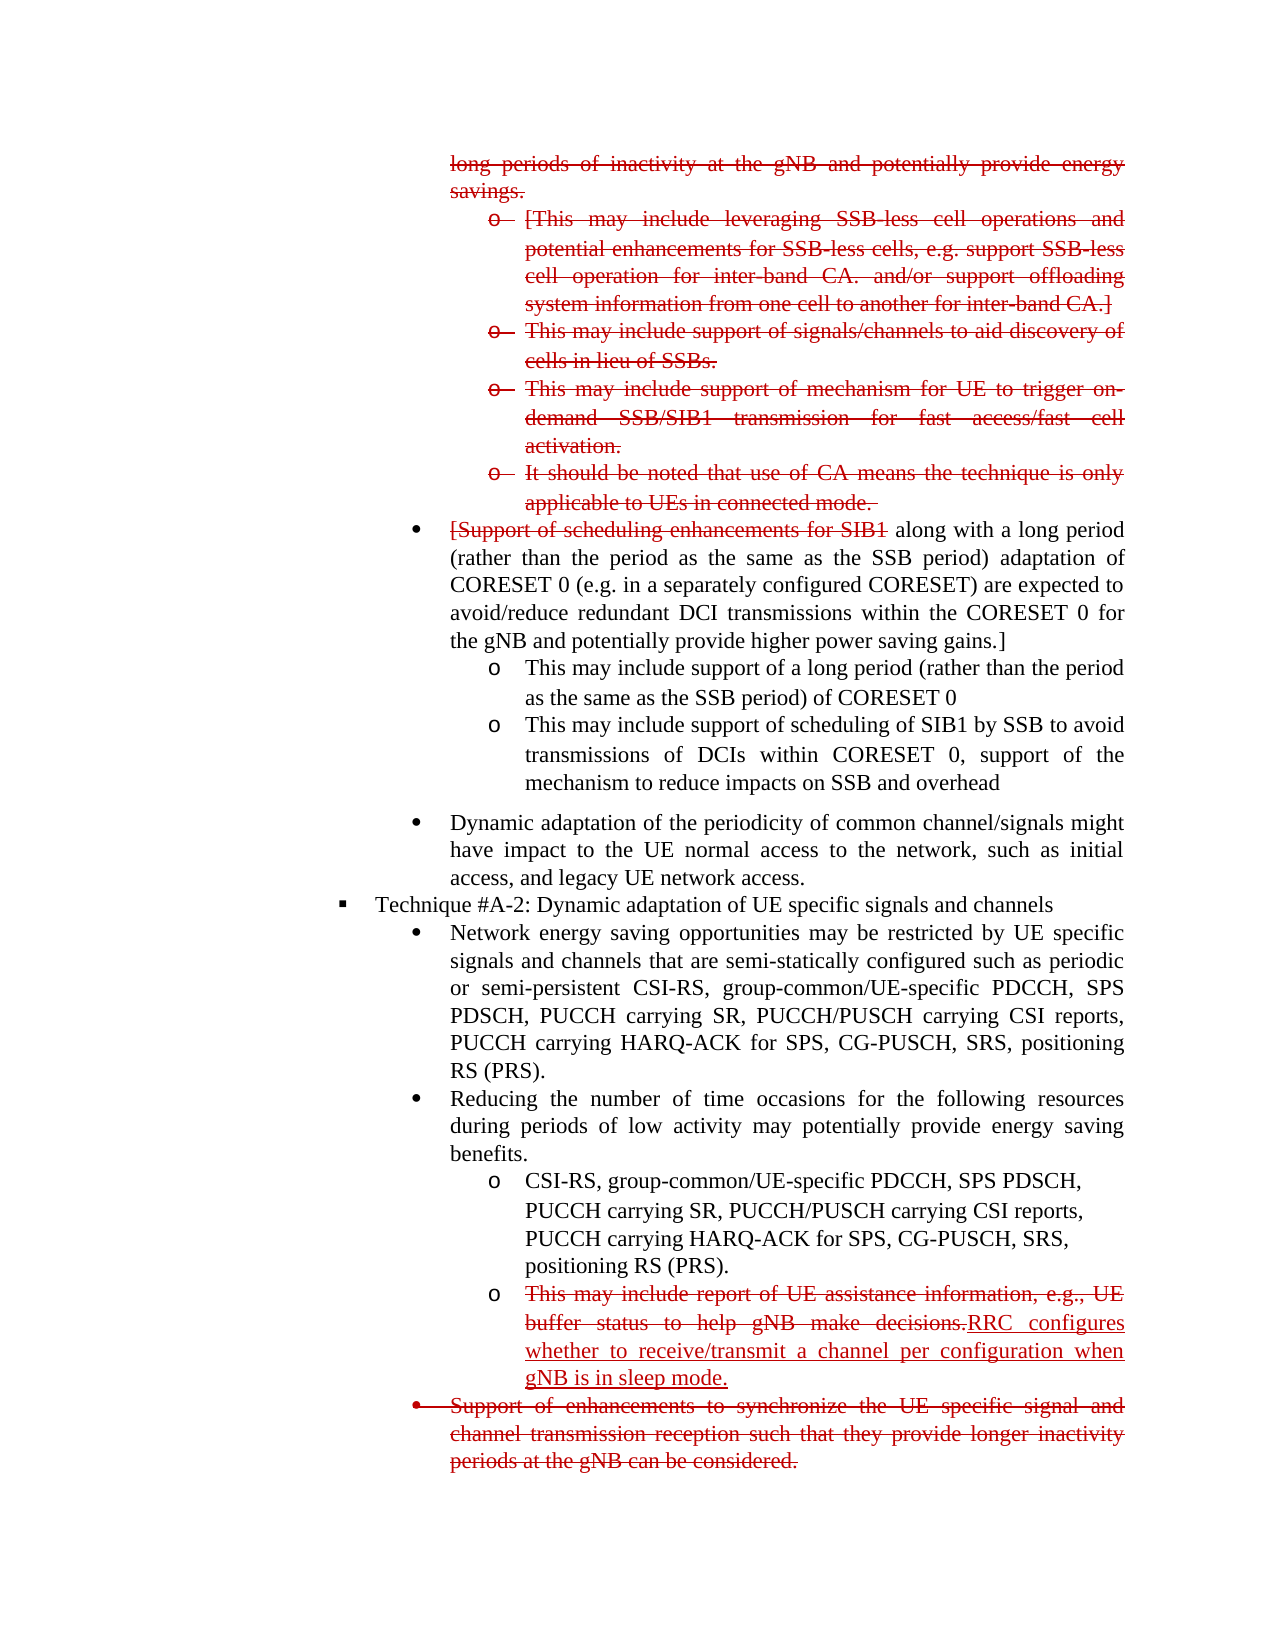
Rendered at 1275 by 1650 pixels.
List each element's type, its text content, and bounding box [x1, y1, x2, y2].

list [This may include leveraging SSB-less cell operations and potential enhancements for SSB-less cells, e.g. support SSB-less cell operation for inter-band CA. and/or support offloading system information from one cell to another for inter-band CA.] [487, 205, 1125, 316]
list This may include support of a long period (rather than the period as the same as the SSB period) of CORESET 0 [487, 654, 1125, 710]
list This may include support of scheduling of SIB1 by SSB to avoid transmissions of DCIs within CORESET 0, support of the mechanism to reduce impacts on SSB and overhead [487, 711, 1125, 795]
list It should be noted that use of CA means the technique is only applicable to UEs in connected mode. [487, 459, 1125, 515]
list Network energy saving opportunities may be restricted by UE specific signals and channels that are semi-statically configured such as periodic or semi-persistent CSI-RS, group-common/UE-specific PDCCH, SPS PDSCH, PUCCH carrying SR, PUCCH/PUSCH carrying CSI reports, PUCCH carrying HARQ-ACK for SPS, CG-PUSCH, SRS, positioning RS (PRS). [412, 919, 1125, 1083]
list This may include support of mechanism for UE to trigger on-demand SSB/SIB1 transmission for fast access/fast cell activation. [487, 374, 1125, 458]
list This may include report of UE assistance information, e.g., UE buffer status to help gNB make decisions.RRC configures whether to receive/transmit a channel per configuration when gNB is in sleep mode. [487, 1280, 1125, 1391]
list CSI-RS, group-common/UE-specific PDCCH, SPS PDSCH, PUCCH carrying SR, PUCCH/PUSCH carrying CSI reports, PUCCH carrying HARQ-ACK for SPS, CG-PUSCH, SRS, positioning RS (PRS). [487, 1167, 1125, 1278]
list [412, 150, 1125, 204]
list Reducing the number of time occasions for the following resources during periods of low activity may potentially provide energy saving benefits. [412, 1085, 1125, 1166]
list [Support of scheduling enhancements for SIB1 along with a long period (rather than the period as the same as the SSB period) adaptation of CORESET 0 (e.g. in a separately configured CORESET) are expected to avoid/reduce redundant DCI transmissions within the CORESET 0 for the gNB and potentially provide higher power saving gains.] [412, 516, 1125, 653]
list This may include support of signals/channels to aid discovery of cells in lieu of SSBs. [487, 317, 1125, 373]
list Support of enhancements to synchronize the UE specific signal and channel transmission reception such that they provide longer inactivity periods at the gNB can be considered. [412, 1407, 1125, 1474]
list Dynamic adaptation of the periodicity of common channel/signals might have impact to the UE normal access to the network, such as initial access, and legacy UE network access. [412, 809, 1125, 890]
list Technique #A-2: Dynamic adaptation of UE specific signals and channels [337, 891, 1125, 918]
